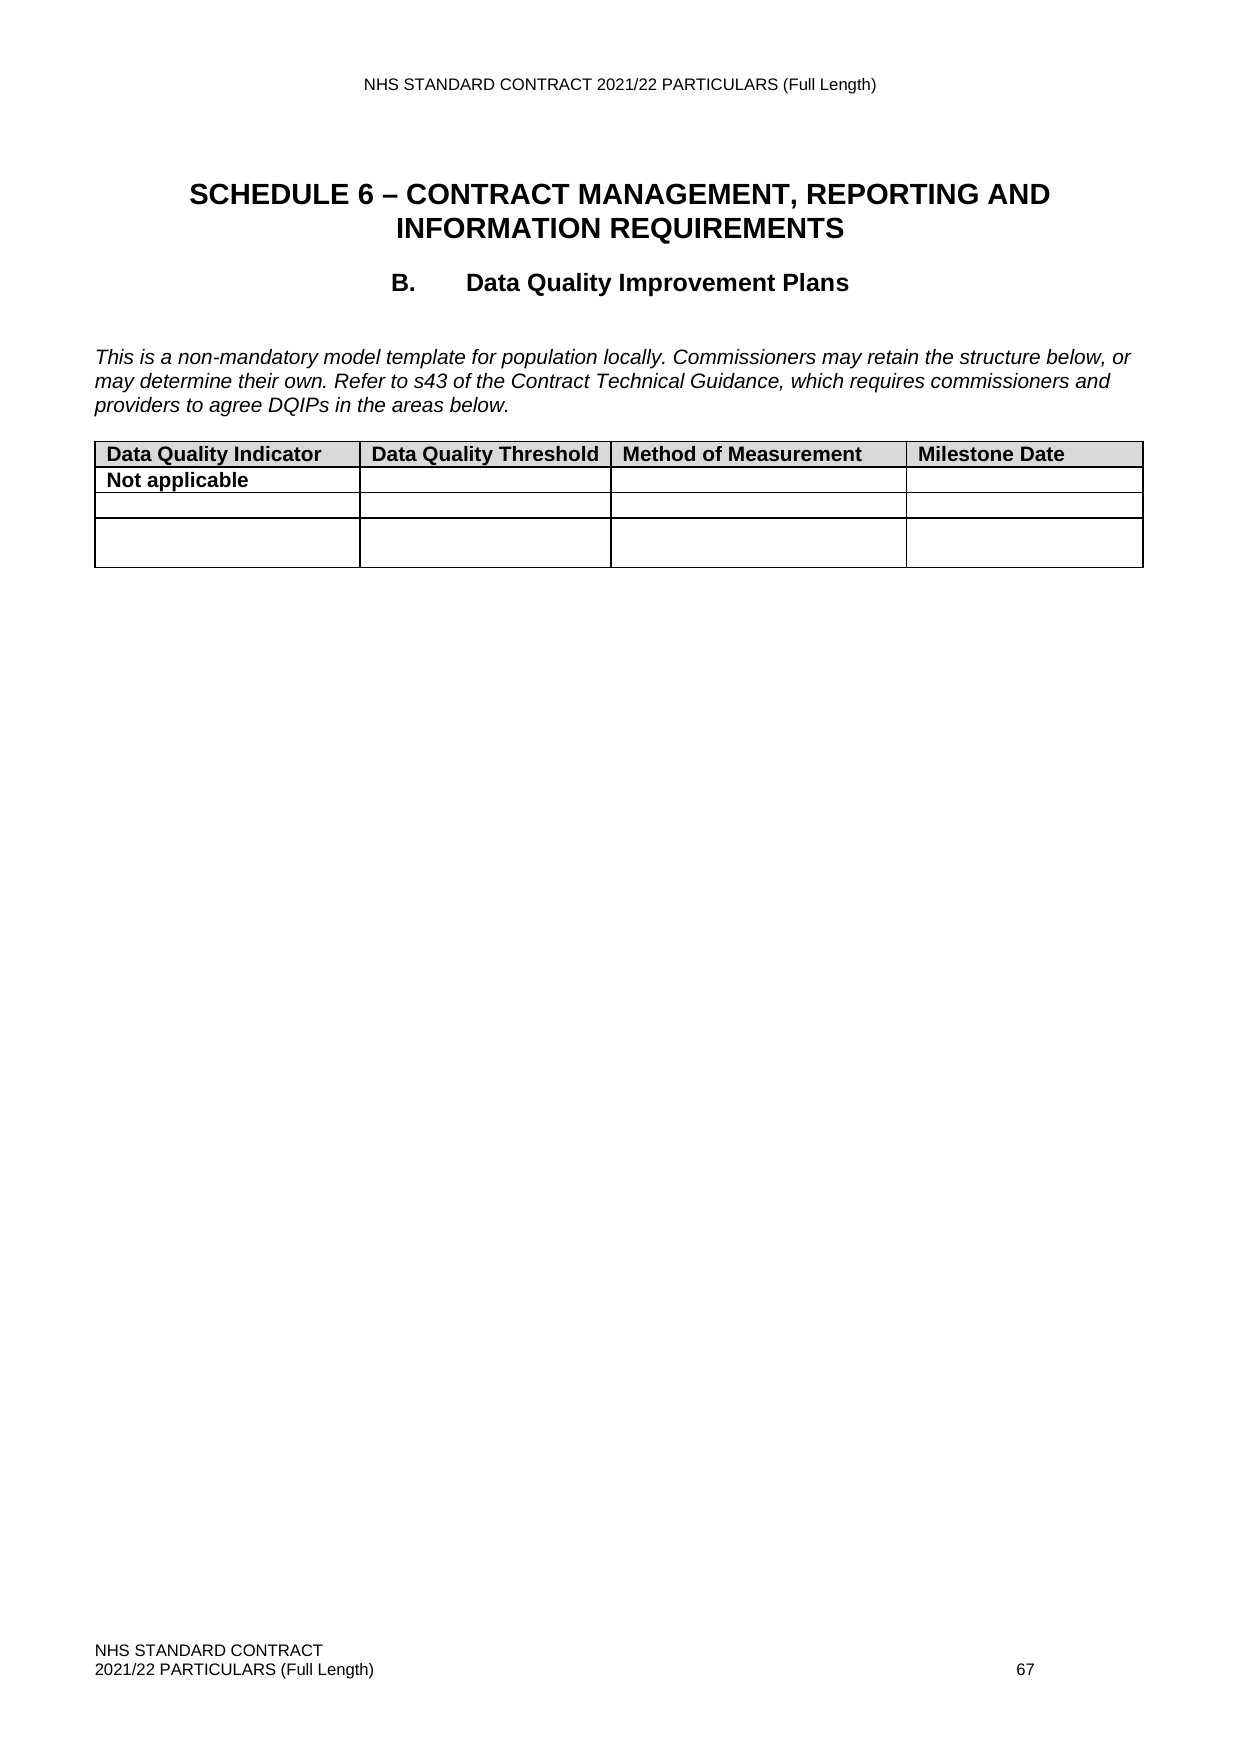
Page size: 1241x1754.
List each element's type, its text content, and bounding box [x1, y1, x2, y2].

text This is a non-mandatory model template for population locally. Commissioners may retain the structure below, or may determine their own. Refer to s43 of the Contract Technical Guidance, which requires commissioners and providers to agree DQIPs in the areas below. [94, 345, 1146, 417]
table_cell [361, 468, 610, 492]
table_cell [361, 519, 610, 567]
table_cell [96, 493, 359, 517]
text SCHEDULE 6 – CONTRACT MANAGEMENT, REPORTING AND INFORMATION REQUIREMENTS [94, 177, 1146, 244]
table_cell [612, 519, 906, 567]
list Data Quality Improvement Plans [94, 268, 1146, 297]
table_header Method of Measurement [612, 442, 906, 466]
table_cell [907, 519, 1142, 567]
table_cell [907, 493, 1142, 517]
table_cell [907, 468, 1142, 492]
table_cell [361, 493, 610, 517]
table_cell Not applicable [96, 468, 359, 492]
table_header Data Quality Threshold [361, 442, 610, 466]
table_cell [96, 519, 359, 567]
table_header Milestone Date [907, 442, 1142, 466]
table_cell [612, 493, 906, 517]
table_cell [612, 468, 906, 492]
table_header Data Quality Indicator [96, 442, 359, 466]
